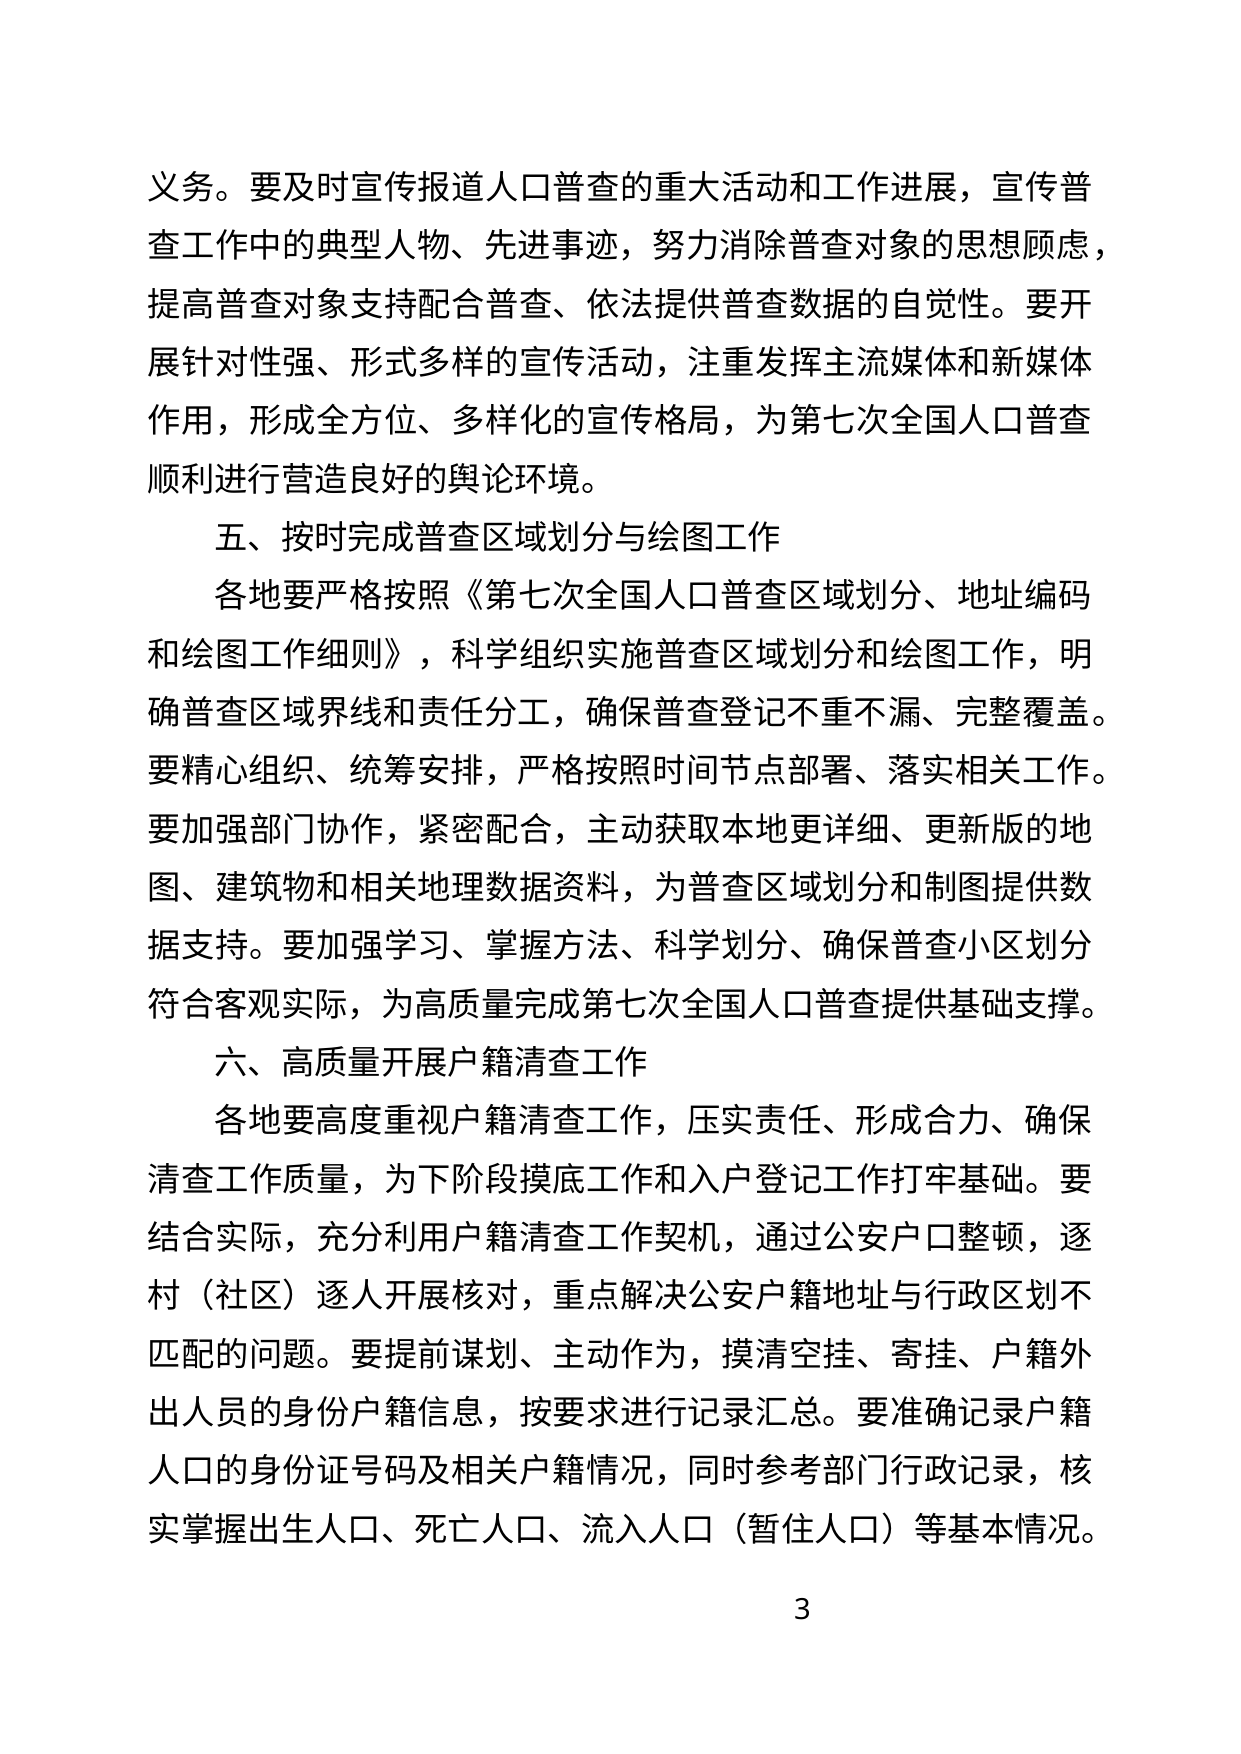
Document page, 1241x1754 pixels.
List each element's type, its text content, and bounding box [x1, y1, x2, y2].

text 各地要严格按照《第七次全国人口普查区域划分、地址编码和绘图工作细则》，科学组织实施普查区域划分和绘图工作，明确普查区域界线和责任分工，确保普查登记不重不漏、完整覆盖。要精心组织、统筹安排，严格按照时间节点部署、落实相关工作。要加强部门协作，紧密配合，主动获取本地更详细、更新版的地图、建筑物和相关地理数据资料，为普查区域划分和制图提供数据支持。要加强学习、掌握方法、科学划分、确保普查小区划分符合客观实际，为高质量完成第七次全国人口普查提供基础支撑。 [148, 561, 1092, 1028]
text 六、高质量开展户籍清查工作 [148, 1028, 1092, 1086]
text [148, 153, 1092, 503]
text 五、按时完成普查区域划分与绘图工作 [148, 503, 1092, 561]
text 各地要高度重视户籍清查工作，压实责任、形成合力、确保清查工作质量，为下阶段摸底工作和入户登记工作打牢基础。要结合实际，充分利用户籍清查工作契机，通过公安户口整顿，逐村（社区）逐人开展核对，重点解决公安户籍地址与行政区划不匹配的问题。要提前谋划、主动作为，摸清空挂、寄挂、户籍外出人员的身份户籍信息，按要求进行记录汇总。要准确记录户籍人口的身份证号码及相关户籍情况，同时参考部门行政记录，核实掌握出生人口、死亡人口、流入人口（暂住人口）等基本情况。 [148, 1086, 1092, 1553]
